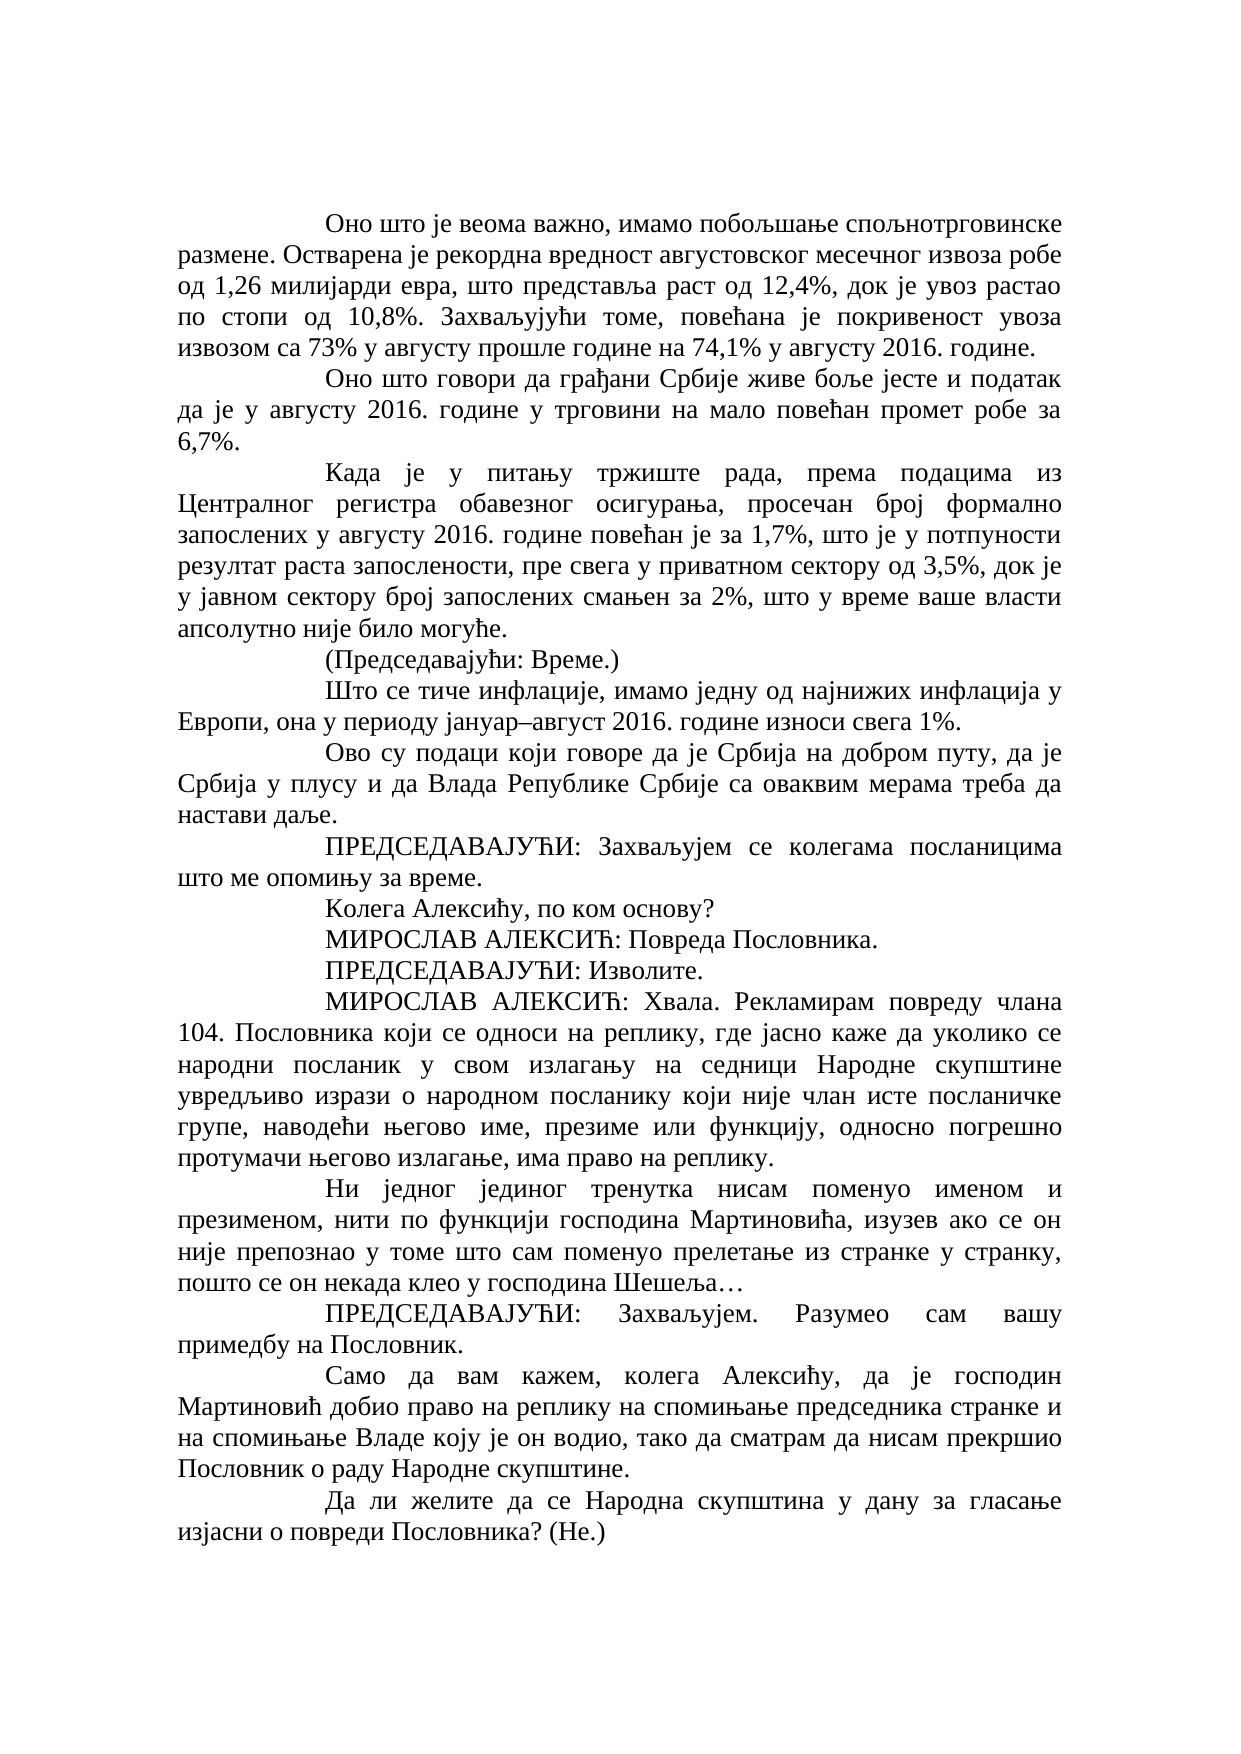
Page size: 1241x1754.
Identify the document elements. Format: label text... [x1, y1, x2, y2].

text Колега Алексићу, по ком основу? [177, 892, 1063, 923]
text ПРЕДСЕДАВАЈУЋИ: Захваљујем се колегама посланицима што ме опомињу за време. [177, 830, 1063, 892]
text Само да вам кажем, колега Алексићу, да је господин Мартиновић добио право на реплику на спомињање председника странке и на спомињање Владе коју је он водио, тако да сматрам да нисам прекршио Пословник о раду Народне скупштине. [177, 1359, 1063, 1484]
text МИРОСЛАВ АЛЕКСИЋ: Повреда Пословника. [177, 923, 1063, 954]
text МИРОСЛАВ АЛЕКСИЋ: Хвала. Рекламирам повреду члана 104. Пословника који се односи на реплику, где јасно каже да уколико се народни посланик у свом излагању на седници Народне скупштине увредљиво изрази о народном посланику који није члан исте посланичке групе, наводећи његово име, презиме или функцију, односно погрешно протумачи његово излагање, има право на реплику. [177, 985, 1063, 1172]
text (Председавајући: Време.) [177, 643, 1063, 674]
text Када је у питању тржиште рада, према подацима из Централног регистра обавезног осигурања, просечан број формално запослених у августу 2016. године повећан је за 1,7%, што је у потпуности резултат раста запослености, пре свега у приватном сектору од 3,5%, док је у јавном сектору број запослених смањен за 2%, што у време ваше власти апсолутно није било могуће. [177, 456, 1063, 643]
text ПРЕДСЕДАВАЈУЋИ: Изволите. [177, 954, 1063, 985]
text Да ли желите да се Народна скупштина у дану за гласање изјасни о повреди Пословника? (Не.) [177, 1484, 1063, 1546]
text Оно што говори да грађани Србије живе боље јесте и податак да је у августу 2016. године у трговини на мало повећан промет робе за 6,7%. [177, 362, 1063, 456]
text Ни једног јединог тренутка нисам поменуо именом и презименом, нити по функцији господина Мартиновића, изузев ако се он није препознао у томе што сам поменуо прелетање из странке у странку, пошто се он некада клео у господина Шешеља… [177, 1172, 1063, 1297]
text Оно што је веома важно, имамо побољшање спољнотрговинске размене. Остварена је рекордна вредност августовског месечног извоза робе од 1,26 милијарди евра, што представља раст од 12,4%, док је увоз растао по стопи од 10,8%. Захваљујући томе, повећана је покривеност увоза извозом са 73% у августу прошле године на 74,1% у августу 2016. године. [177, 207, 1063, 362]
text Ово су подаци који говоре да је Србија на добром путу, да је Србија у плусу и да Влада Републике Србије са оваквим мерама треба да настави даље. [177, 736, 1063, 830]
text ПРЕДСЕДАВАЈУЋИ: Захваљујем. Разумео сам вашу примедбу на Пословник. [177, 1297, 1063, 1359]
text Што се тиче инфлације, имамо једну од најнижих инфлација у Европи, она у периоду јануар–август 2016. године износи свега 1%. [177, 674, 1063, 736]
